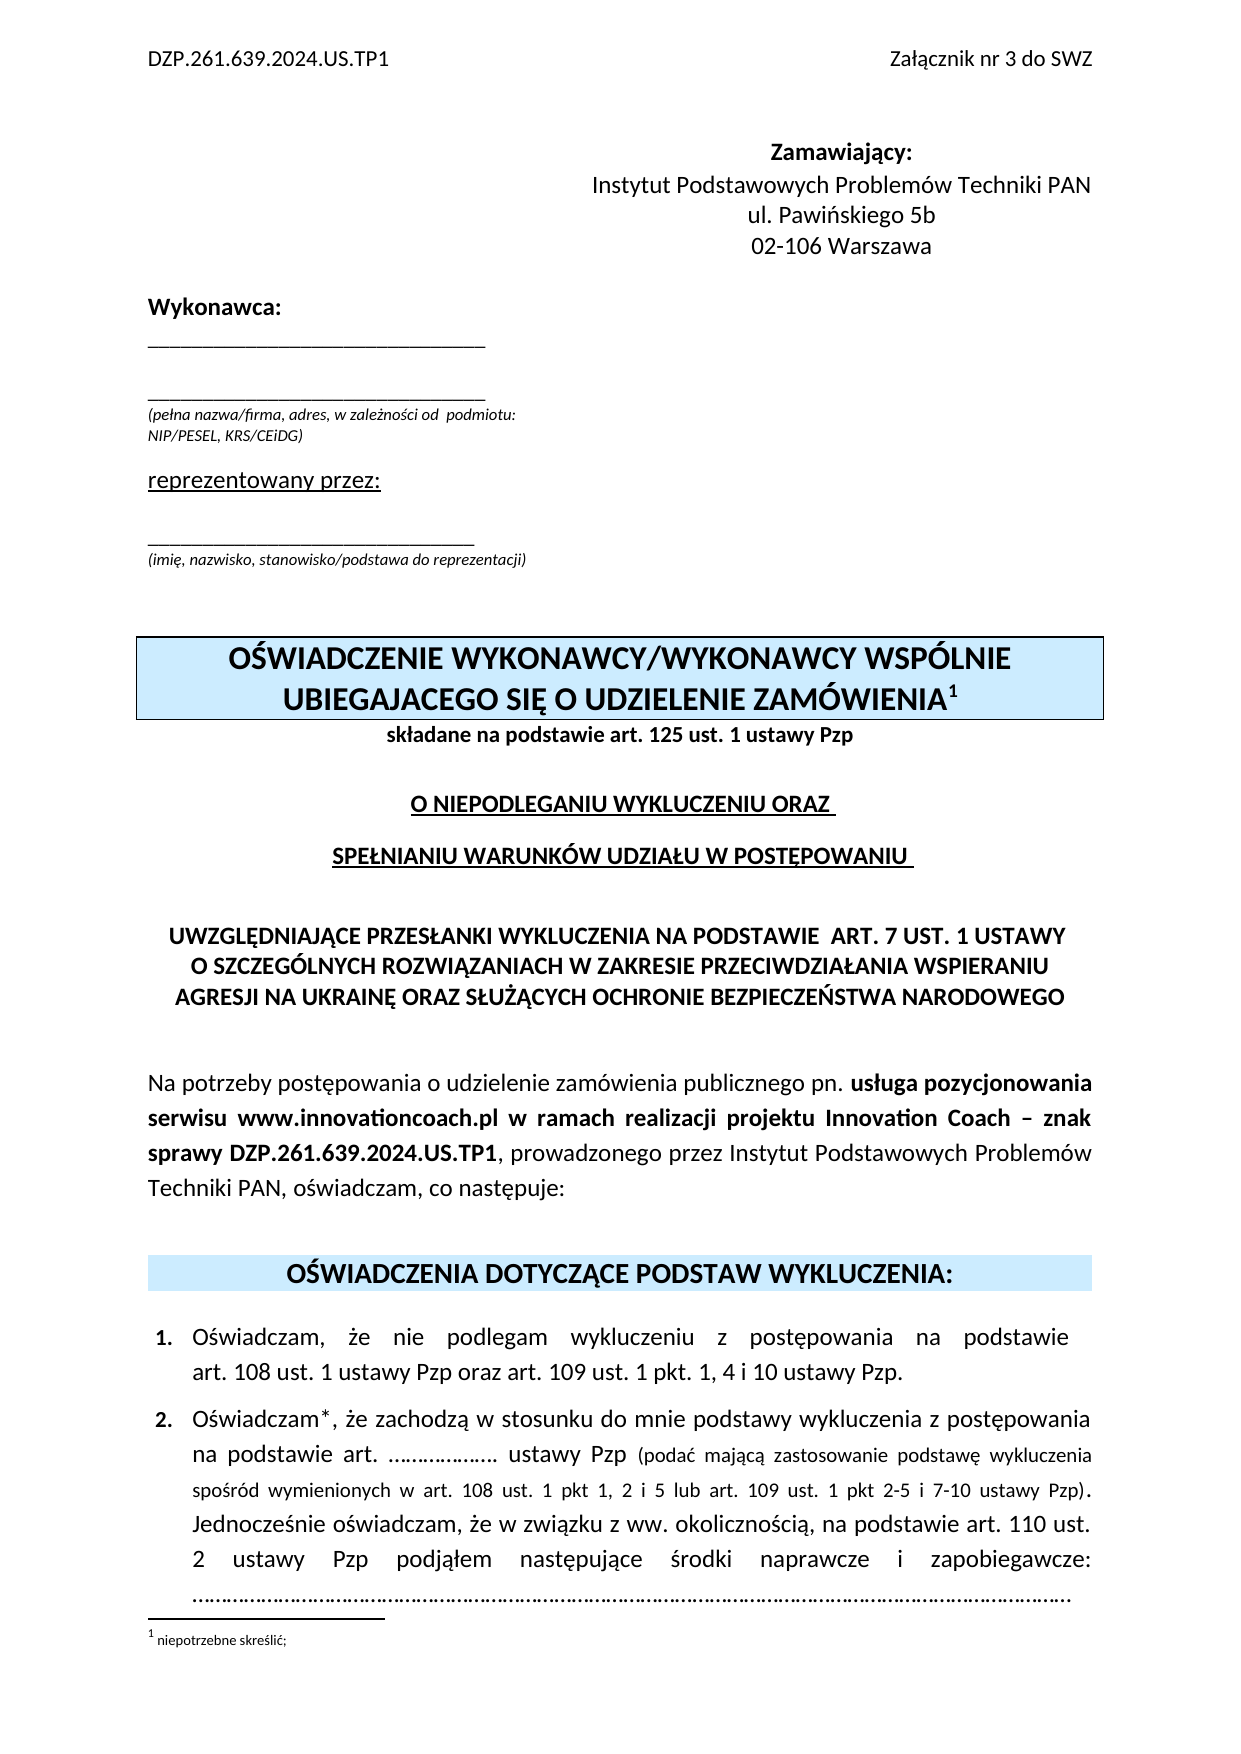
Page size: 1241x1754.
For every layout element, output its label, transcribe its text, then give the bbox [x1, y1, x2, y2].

text Zamawiający: [591, 136, 1092, 167]
text OŚWIADCZENIA DOTYCZĄCE PODSTAW WYKLUCZENIA: [148, 1255, 1092, 1291]
text 02-106 Warszawa [591, 230, 1092, 261]
text UWZGLĘDNIAJĄCE PRZESŁANKI WYKLUCZENIA NA PODSTAWIE ART. 7 UST. 1 USTAWY O SZCZEGÓLNYCH ROZWIĄZANIACH W ZAKRESIE PRZECIWDZIAŁANIA WSPIERANIU AGRESJI NA UKRAINĘ ORAZ SŁUŻĄCYCH OCHRONIE BEZPIECZEŃSTWA NARODOWEGO [148, 920, 1092, 1011]
text reprezentowany przez: [148, 464, 1092, 495]
text _______________________________ [148, 377, 531, 404]
text ______________________________ [148, 522, 531, 549]
text składane na podstawie art. 125 ust. 1 ustawy Pzp [148, 720, 1092, 748]
text Instytut Podstawowych Problemów Techniki PAN [591, 169, 1092, 200]
text O NIEPODLEGANIU WYKLUCZENIU ORAZ [148, 788, 1092, 819]
text (imię, nazwisko, stanowisko/podstawa do reprezentacji) [148, 549, 561, 569]
table_header OŚWIADCZENIE WYKONAWCY/WYKONAWCY WSPÓLNIE UBIEGAJACEGO SIĘ O UDZIELENIE ZAMÓWIENIA [137, 638, 1103, 719]
text (pełna nazwa/firma, adres, w zależności od podmiotu: NIP/PESEL, KRS/CEiDG) [148, 404, 531, 446]
text Na potrzeby postępowania o udzielenie zamówienia publicznego pn. usługa pozycjonowania serwisu www.innovationcoach.pl w ramach realizacji projektu Innovation Coach – znak sprawy DZP.261.639.2024.US.TP1, prowadzonego przez Instytut Podstawowych Problemów Techniki PAN, oświadczam, co następuje: [148, 1067, 1092, 1203]
list Oświadczam, że nie podlegam wykluczeniu z postępowania na podstawie art. 108 ust. 1 ustawy Pzp oraz art. 109 ust. 1 pkt. 1, 4 i 10 ustawy Pzp. [155, 1321, 1092, 1386]
text Wykonawca: [148, 291, 1092, 321]
text ul. Pawińskiego 5b [591, 200, 1092, 230]
text SPEŁNIANIU WARUNKÓW UDZIAŁU W POSTĘPOWANIU [148, 840, 1092, 871]
text _______________________________ [148, 324, 531, 351]
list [155, 1403, 1092, 1609]
